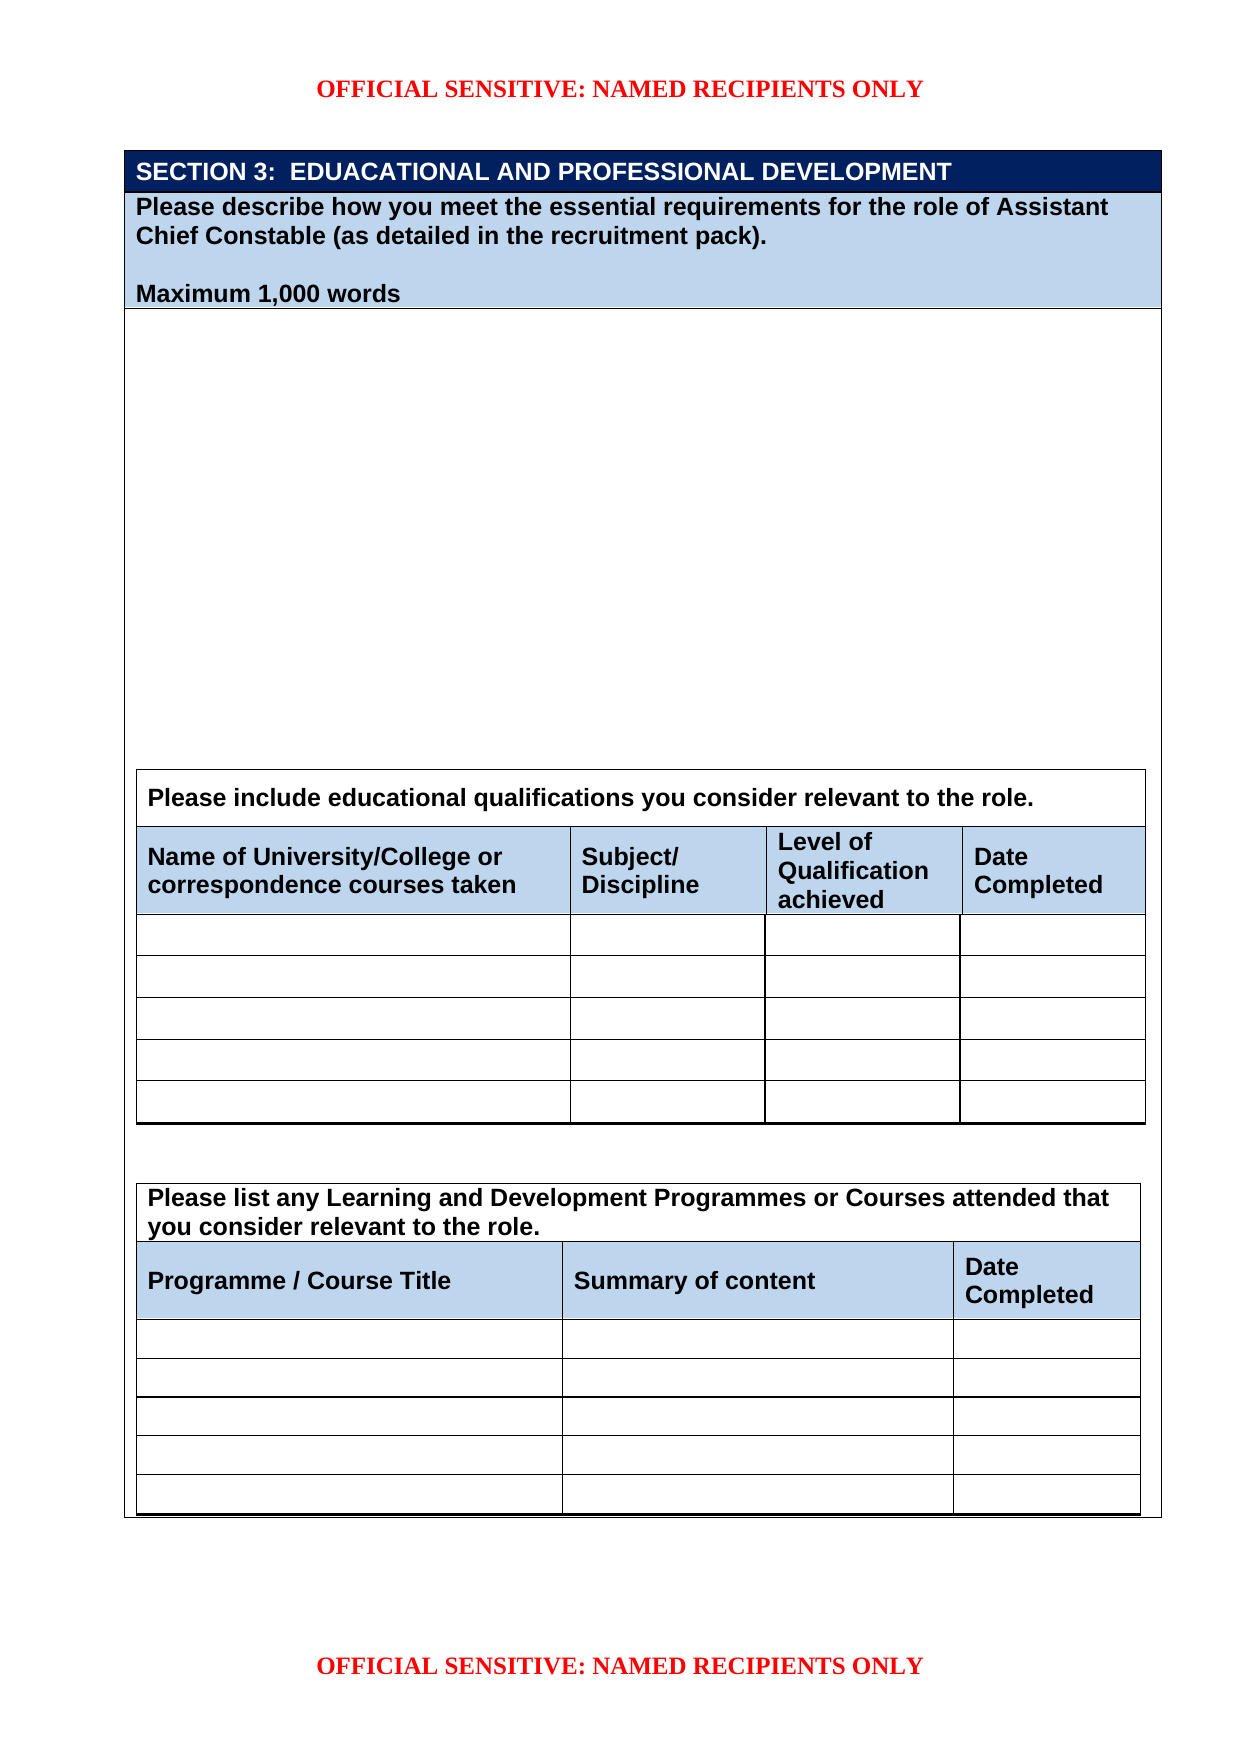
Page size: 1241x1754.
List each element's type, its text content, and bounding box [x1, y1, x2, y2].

table_cell Please describe how you meet the essential requirements for the role of Assistant Chief Constable (as detailed in the recruitment pack). Maximum 1,000 words [125, 193, 1161, 307]
table_cell SECTION 3: EDUACATIONAL AND PROFESSIONAL DEVELOPMENT [125, 151, 1161, 191]
table_cell [125, 309, 1161, 1517]
